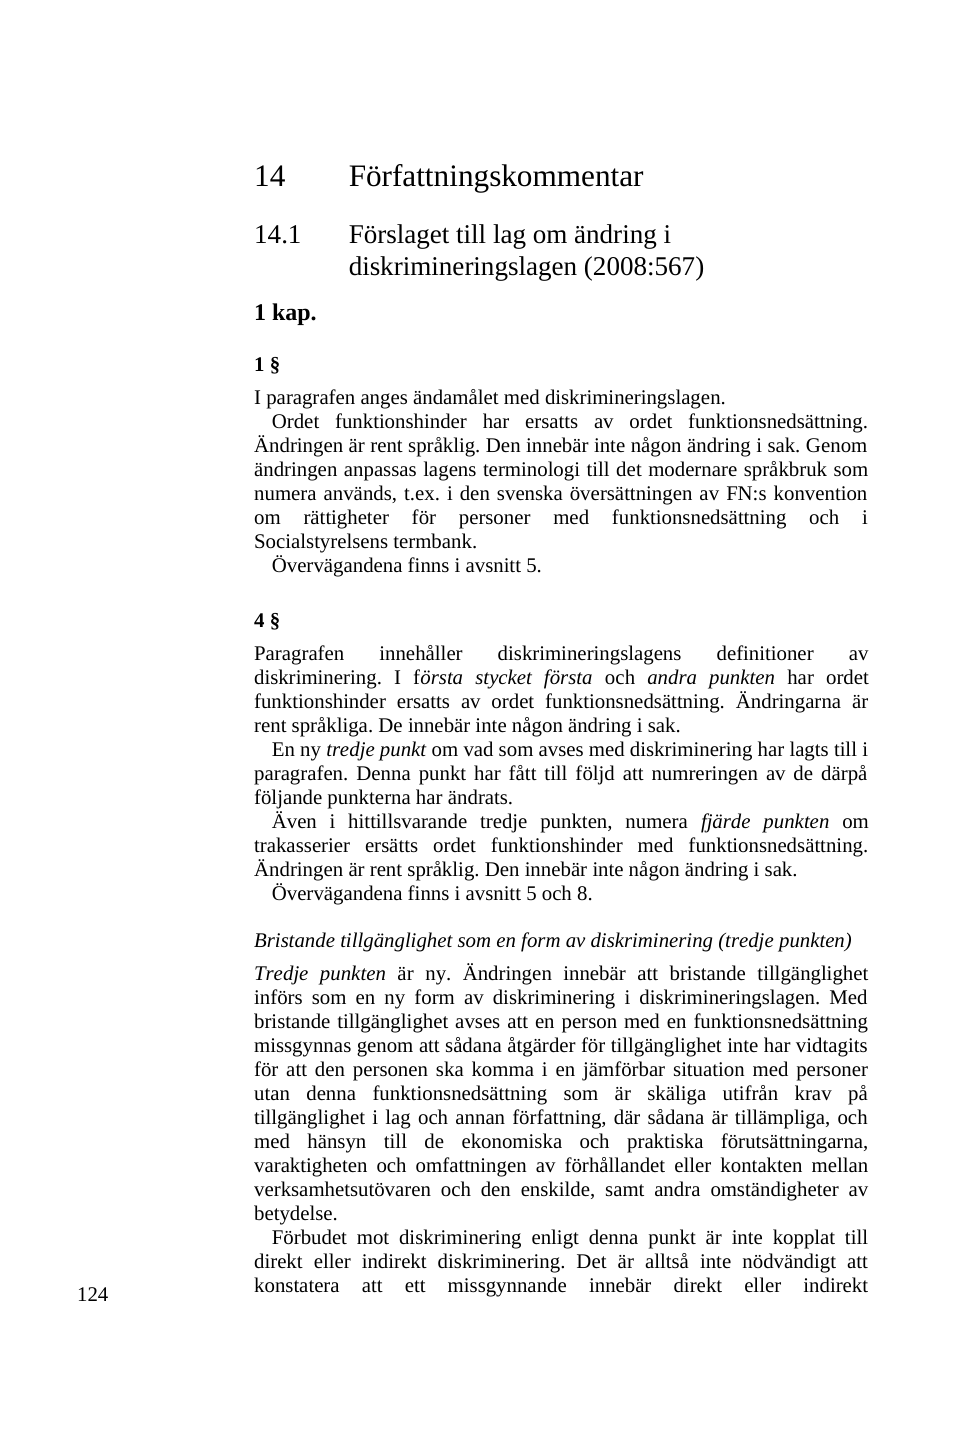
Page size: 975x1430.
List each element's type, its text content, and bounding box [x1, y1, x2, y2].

text En ny tredje punkt om vad som avses med diskriminering har lagts till i paragrafen. Denna punkt har fått till följd att numreringen av de därpå följande punkterna har ändrats. [254, 737, 869, 809]
subtitle Förslaget till lag om ändring i diskrimineringslagen (2008:567) [254, 219, 869, 281]
text 4 § [254, 610, 869, 632]
text Ordet funktionshinder har ersatts av ordet funktionsnedsättning. Ändringen är rent språklig. Den innebär inte någon ändring i sak. Genom ändringen anpassas lagens terminologi till det modernare språkbruk som numera används, t.ex. i den svenska översättningen av FN:s konvention om rättigheter för personer med funktionsnedsättning och i Socialstyrelsens termbank. [254, 409, 869, 553]
text Tredje punkten är ny. Ändringen innebär att bristande tillgänglighet införs som en ny form av diskriminering i diskrimineringslagen. Med bristande tillgänglighet avses att en person med en funktionsnedsättning missgynnas genom att sådana åtgärder för tillgänglighet inte har vidtagits för att den personen ska komma i en jämförbar situation med personer utan denna funktionsnedsättning som är skäliga utifrån krav på tillgänglighet i lag och annan författning, där sådana är tillämpliga, och med hänsyn till de ekonomiska och praktiska förutsättningarna, varaktigheten och omfattningen av förhållandet eller kontakten mellan verksamhetsutövaren och den enskilde, samt andra omständigheter av betydelse. [254, 961, 869, 1225]
text Bristande tillgänglighet som en form av diskriminering (tredje punkten) [254, 930, 869, 952]
subtitle Författningskommentar [254, 158, 869, 194]
text Övervägandena finns i avsnitt 5 och 8. [254, 881, 869, 905]
text Övervägandena finns i avsnitt 5. [254, 553, 869, 577]
text Paragrafen innehåller diskrimineringslagens definitioner av diskriminering. I första stycket första och andra punkten har ordet funktionshinder ersatts av ordet funktionsnedsättning. Ändringarna är rent språkliga. De innebär inte någon ändring i sak. [254, 641, 869, 737]
text 1 § [254, 354, 869, 376]
text 1 kap. [254, 298, 869, 325]
text I paragrafen anges ändamålet med diskrimineringslagen. [254, 384, 869, 409]
text Även i hittillsvarande tredje punkten, numera fjärde punkten om trakasserier ersätts ordet funktionshinder med funktionsnedsättning. Ändringen är rent språklig. Den innebär inte någon ändring i sak. [254, 809, 869, 881]
